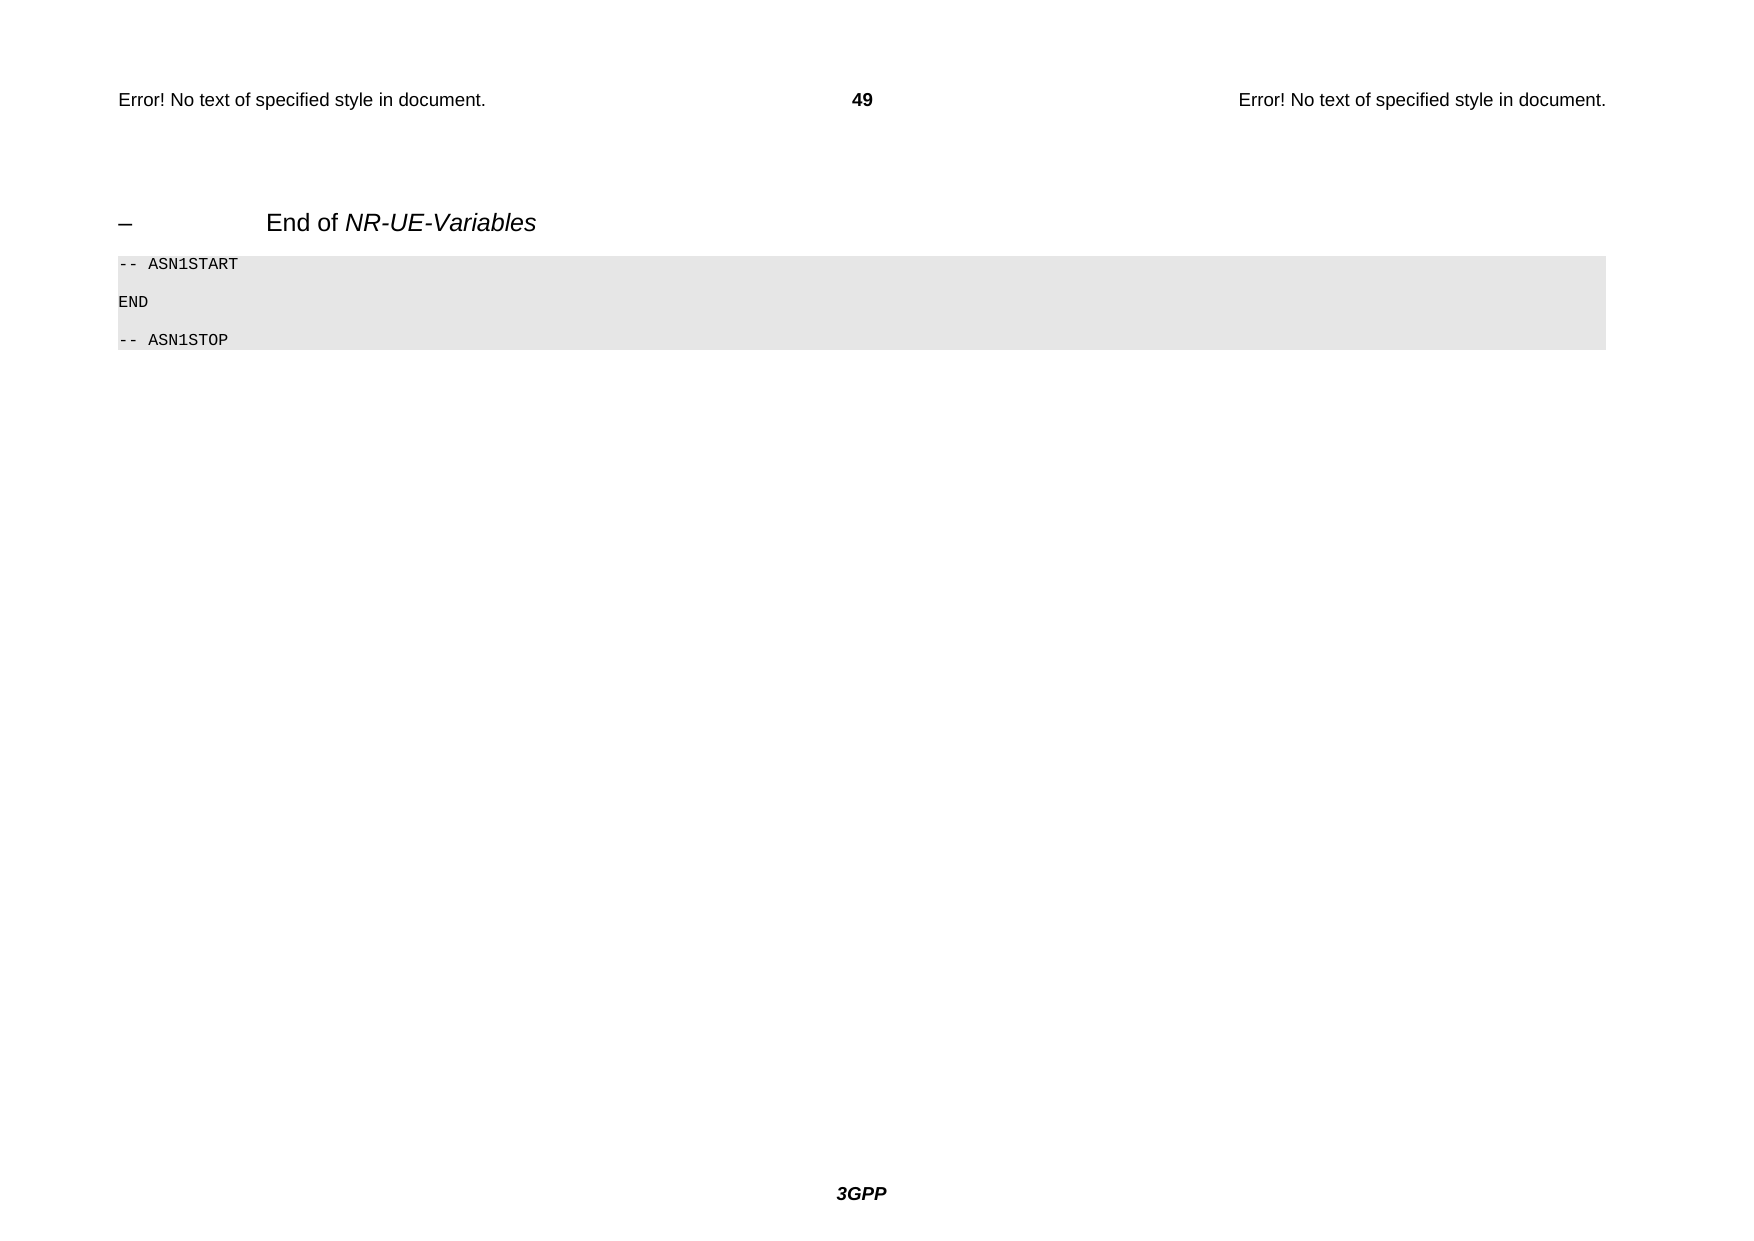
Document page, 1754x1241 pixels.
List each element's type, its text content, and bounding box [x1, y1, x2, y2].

text -- ASN1STA [118, 256, 1606, 274]
subtitle – End of NR-UE-Variables [118, 208, 1606, 237]
text -- ASN1STOP [118, 331, 1606, 350]
text END [118, 293, 1606, 312]
